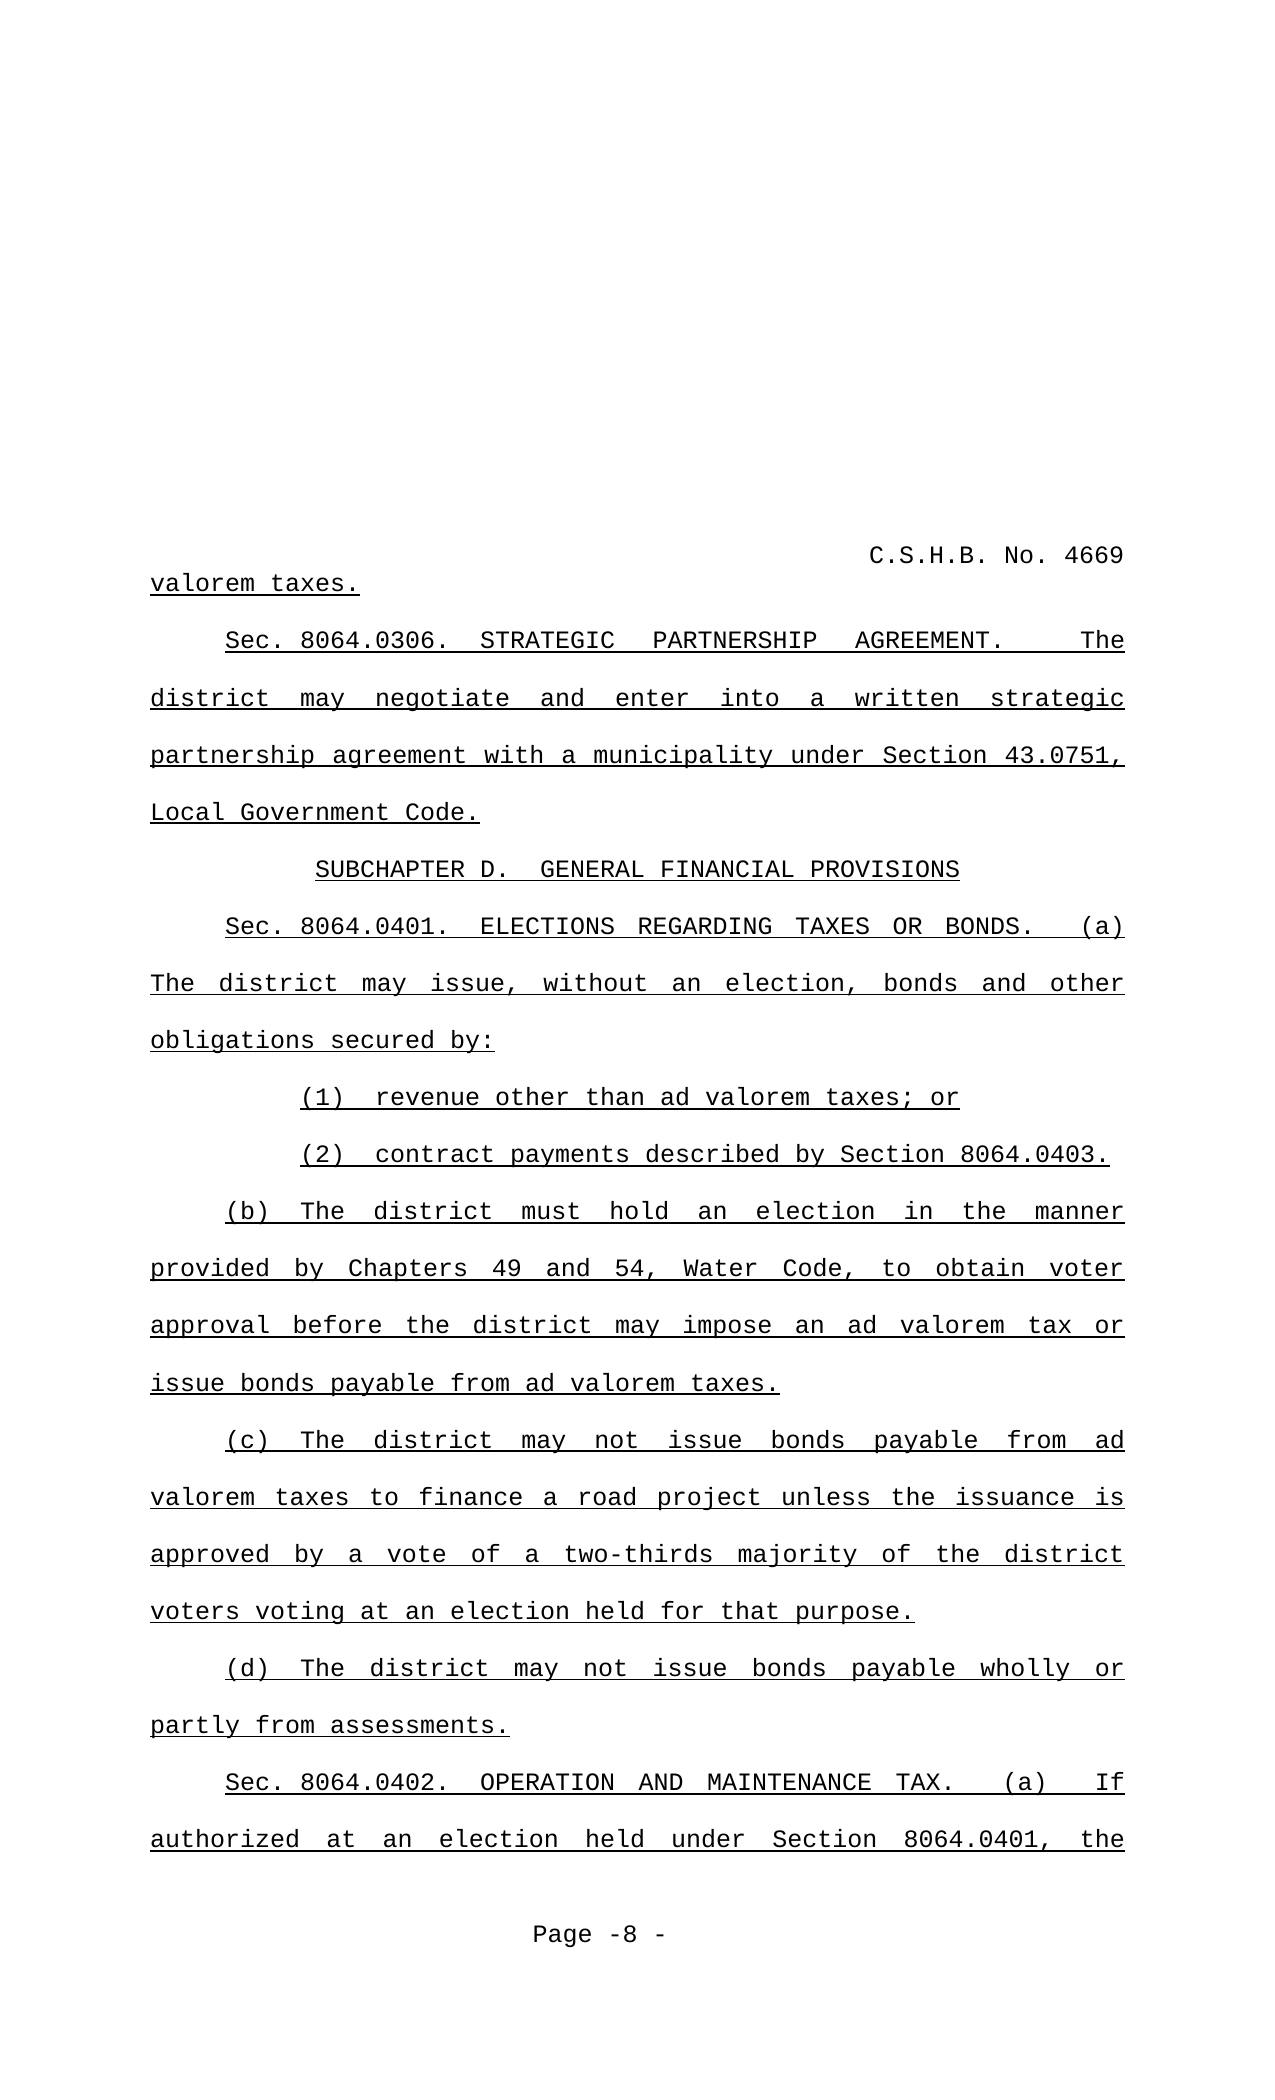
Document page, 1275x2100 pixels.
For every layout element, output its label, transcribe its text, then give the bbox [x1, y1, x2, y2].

text Sec. 8064.0306. STRATEGIC PARTNERSHIP AGREEMENT. The district may negotiate and enter into a written strategic partnership agreement with a municipality under Section 43.0751, Local Government Code. [150, 628, 1125, 708]
text (b) The district must hold an election in the manner provided by Chapters 49 and 54, Water Code, to obtain voter approval before the district may impose an ad valorem tax or issue bonds payable from ad valorem taxes. [150, 1199, 1125, 1279]
text (c) The district may not issue bonds payable from ad valorem taxes to finance a road project unless the issuance is approved by a vote of a two-thirds majority of the district voters voting at an election held for that purpose. [150, 1509, 1125, 1565]
text SUBCHAPTER D. GENERAL FINANCIAL PROVISIONS [150, 856, 1125, 885]
text Sec. 8064.0306. STRATEGIC PARTNERSHIP AGREEMENT. The district may negotiate and enter into a written strategic partnership agreement with a municipality under Section 43.0751, Local Government Code. [150, 710, 1125, 765]
text (2) contract payments described by Section 8064.0403. [150, 1142, 1125, 1170]
text (b) The district must hold an election in the manner provided by Chapters 49 and 54, Water Code, to obtain voter approval before the district may impose an ad valorem tax or issue bonds payable from ad valorem taxes. [150, 1281, 1125, 1336]
text Sec. 8064.0401. ELECTIONS REGARDING TAXES OR BONDS. (a) The district may issue, without an election, bonds and other obligations secured by: [150, 995, 1125, 1056]
text Sec. 8064.0401. ELECTIONS REGARDING TAXES OR BONDS. (a) The district may issue, without an election, bonds and other obligations secured by: [150, 913, 1125, 994]
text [150, 571, 1125, 599]
text (1) revenue other than ad valorem taxes; or [150, 1084, 1125, 1113]
text (d) The district may not issue bonds payable wholly or partly from assessments. [150, 1655, 1125, 1741]
text (b) The district must hold an election in the manner provided by Chapters 49 and 54, Water Code, to obtain voter approval before the district may impose an ad valorem tax or issue bonds payable from ad valorem taxes. [150, 1338, 1125, 1398]
text (c) The district may not issue bonds payable from ad valorem taxes to finance a road project unless the issuance is approved by a vote of a two-thirds majority of the district voters voting at an election held for that purpose. [150, 1427, 1125, 1508]
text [150, 1769, 1125, 1850]
text (c) The district may not issue bonds payable from ad valorem taxes to finance a road project unless the issuance is approved by a vote of a two-thirds majority of the district voters voting at an election held for that purpose. [150, 1566, 1125, 1627]
text Sec. 8064.0306. STRATEGIC PARTNERSHIP AGREEMENT. The district may negotiate and enter into a written strategic partnership agreement with a municipality under Section 43.0751, Local Government Code. [150, 767, 1125, 828]
